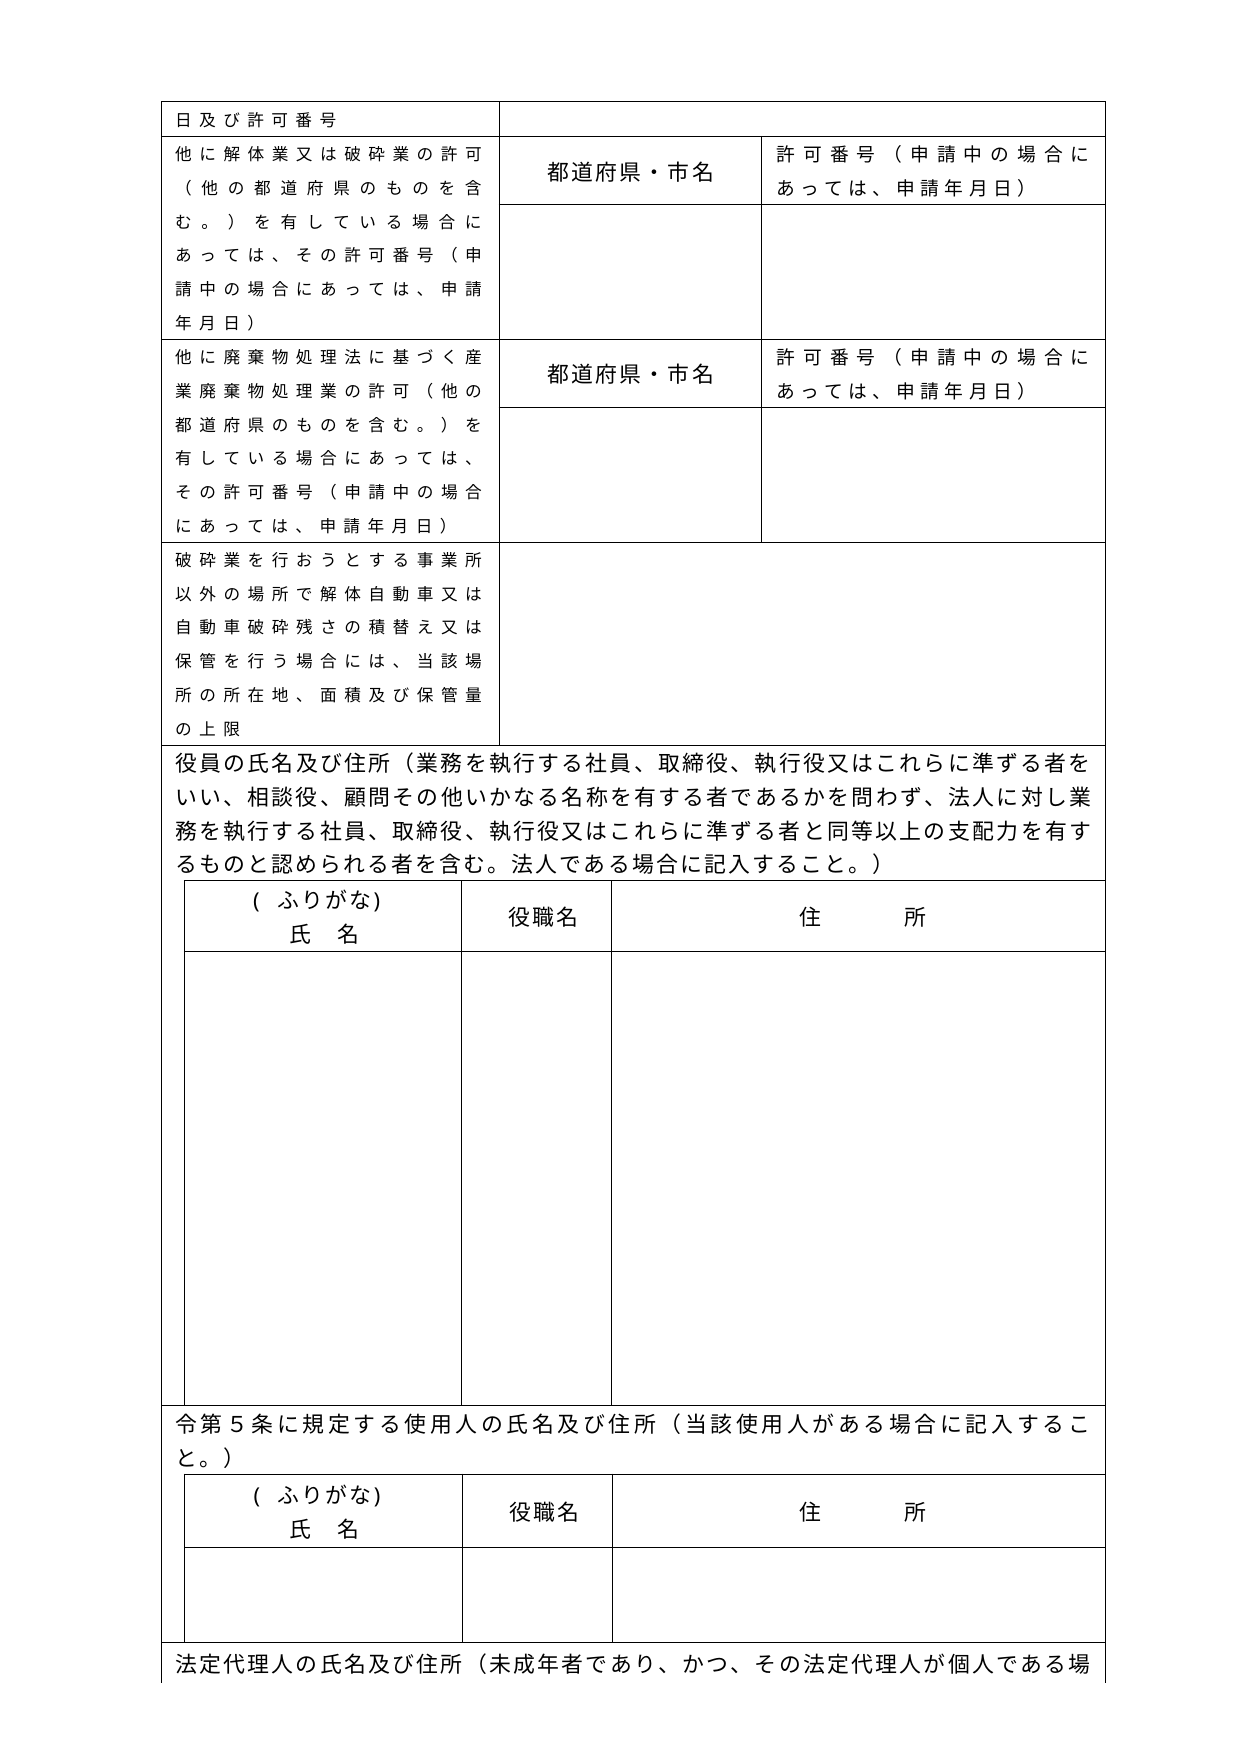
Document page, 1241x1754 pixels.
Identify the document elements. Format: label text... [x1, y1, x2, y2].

table_cell 他に解体業又は破砕業の許可（他の都道府県のものを含む。）を有している場合にあっては、その許可番号（申請中の場合にあっては、申請年月日） [162, 137, 499, 339]
table_cell [162, 880, 184, 1405]
table_cell [463, 1548, 612, 1642]
table_cell [185, 1548, 462, 1642]
table_cell 許可番号（申請中の場合にあっては、申請年月日） [762, 340, 1105, 407]
table_cell 他に廃棄物処理法に基づく産業廃棄物処理業の許可（他の都道府県のものを含む。）を有している場合にあっては、その許可番号（申請中の場合にあっては、申請年月日） [162, 340, 499, 542]
table_cell 都道府県・市名 [500, 340, 761, 407]
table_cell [162, 1643, 1105, 1682]
table_cell (ふりがな) 氏 名 [185, 1475, 462, 1547]
table_cell 役職名 [463, 1475, 612, 1547]
table_cell 令第５条に規定する使用人の氏名及び住所（当該使用人がある場合に記入すること。） [162, 1406, 1105, 1473]
table_cell 役員の氏名及び住所（業務を執行する社員、取締役、執行役又はこれらに準ずる者をいい、相談役、顧問その他いかなる名称を有する者であるかを問わず、法人に対し業務を執行する社員、取締役、執行役又はこれらに準ずる者と同等以上の支配力を有するものと認められる者を含む。法人である場合に記入すること。） [162, 746, 1105, 880]
table_cell [762, 205, 1105, 339]
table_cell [500, 102, 1105, 136]
table_cell [500, 408, 761, 542]
table_cell [462, 952, 611, 1405]
table_cell [185, 952, 461, 1405]
table_cell [762, 408, 1105, 542]
table_cell [162, 1474, 184, 1642]
table_cell 都道府県・市名 [500, 137, 761, 204]
table_cell 住所 [612, 881, 1105, 951]
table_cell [162, 102, 499, 136]
table_cell 破砕業を行おうとする事業所以外の場所で解体自動車又は自動車破砕残さの積替え又は保管を行う場合には、当該場所の所在地、面積及び保管量の上限 [162, 543, 499, 744]
table_cell [613, 1548, 1105, 1642]
table_cell 役職名 [462, 881, 611, 951]
table_cell [500, 205, 761, 339]
table_cell 住所 [613, 1475, 1105, 1547]
table_cell (ふりがな) 氏 名 [185, 881, 461, 951]
table_cell 許可番号（申請中の場合にあっては、申請年月日） [762, 137, 1105, 204]
table_cell [612, 952, 1105, 1405]
table_cell [500, 543, 1105, 744]
